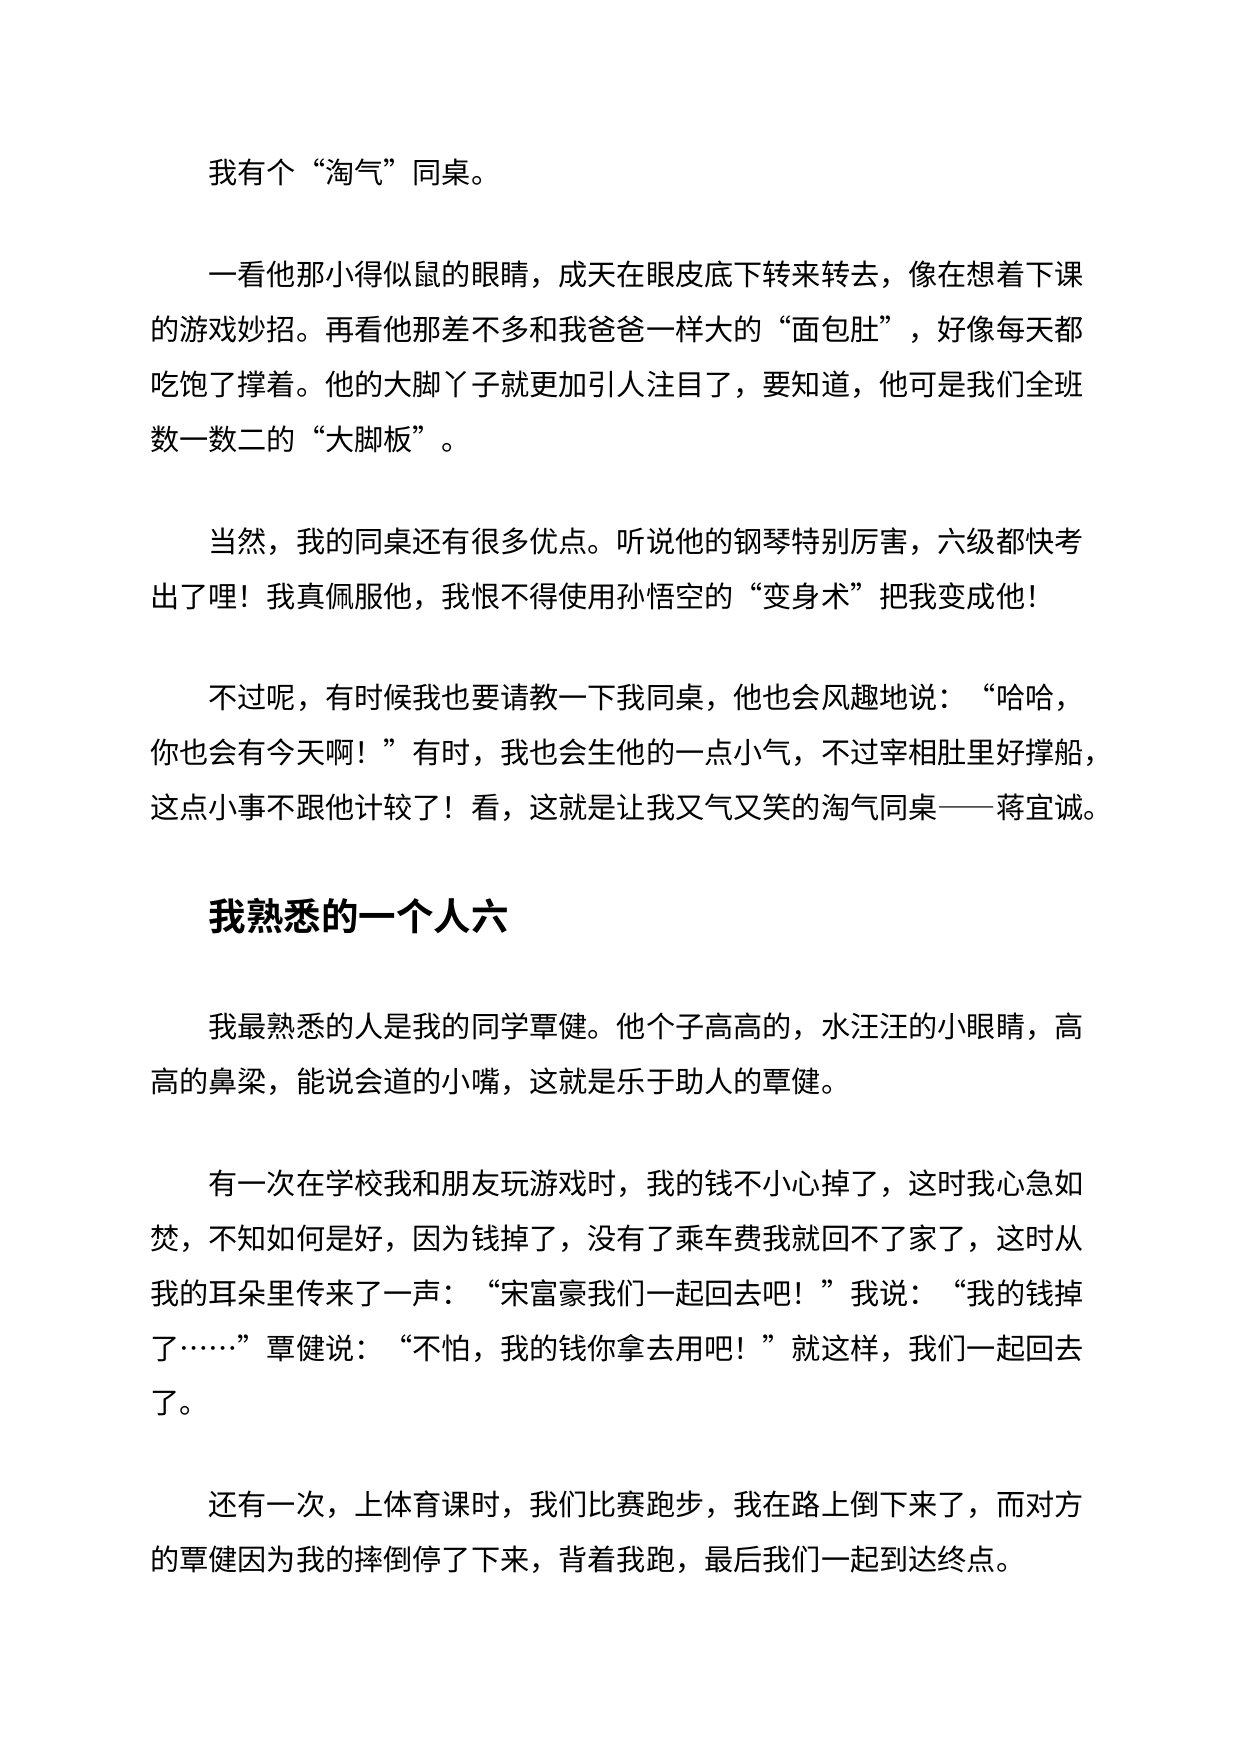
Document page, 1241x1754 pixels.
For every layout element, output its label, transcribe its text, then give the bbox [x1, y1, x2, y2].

text 我最熟悉的人是我的同学覃健。他个子高高的，水汪汪的小眼睛，高高的鼻梁，能说会道的小嘴，这就是乐于助人的覃健。 [150, 1004, 1090, 1101]
text 当然，我的同桌还有很多优点。听说他的钢琴特别厉害，六级都快考出了哩！我真佩服他，我恨不得使用孙悟空的“变身术”把我变成他！ [150, 518, 1090, 615]
text 一看他那小得似鼠的眼睛，成天在眼皮底下转来转去，像在想着下课的游戏妙招。再看他那差不多和我爸爸一样大的“面包肚”，好像每天都吃饱了撑着。他的大脚丫子就更加引人注目了，要知道，他可是我们全班数一数二的“大脚板”。 [150, 252, 1090, 459]
text 我熟悉的一个人六 [150, 886, 1090, 941]
text 我有个“淘气”同桌。 [150, 150, 1090, 192]
text 不过呢，有时候我也要请教一下我同桌，他也会风趣地说：“哈哈，你也会有今天啊！”有时，我也会生他的一点小气，不过宰相肚里好撑船，这点小事不跟他计较了！看，这就是让我又气又笑的淘气同桌——蒋宜诚。 [150, 675, 1090, 827]
text 还有一次，上体育课时，我们比赛跑步，我在路上倒下来了，而对方的覃健因为我的摔倒停了下来，背着我跑，最后我们一起到达终点。 [150, 1482, 1090, 1579]
text 有一次在学校我和朋友玩游戏时，我的钱不小心掉了，这时我心急如焚，不知如何是好，因为钱掉了，没有了乘车费我就回不了家了，这时从我的耳朵里传来了一声：“宋富豪我们一起回去吧！”我说：“我的钱掉了……”覃健说：“不怕，我的钱你拿去用吧！”就这样，我们一起回去了。 [150, 1161, 1090, 1422]
